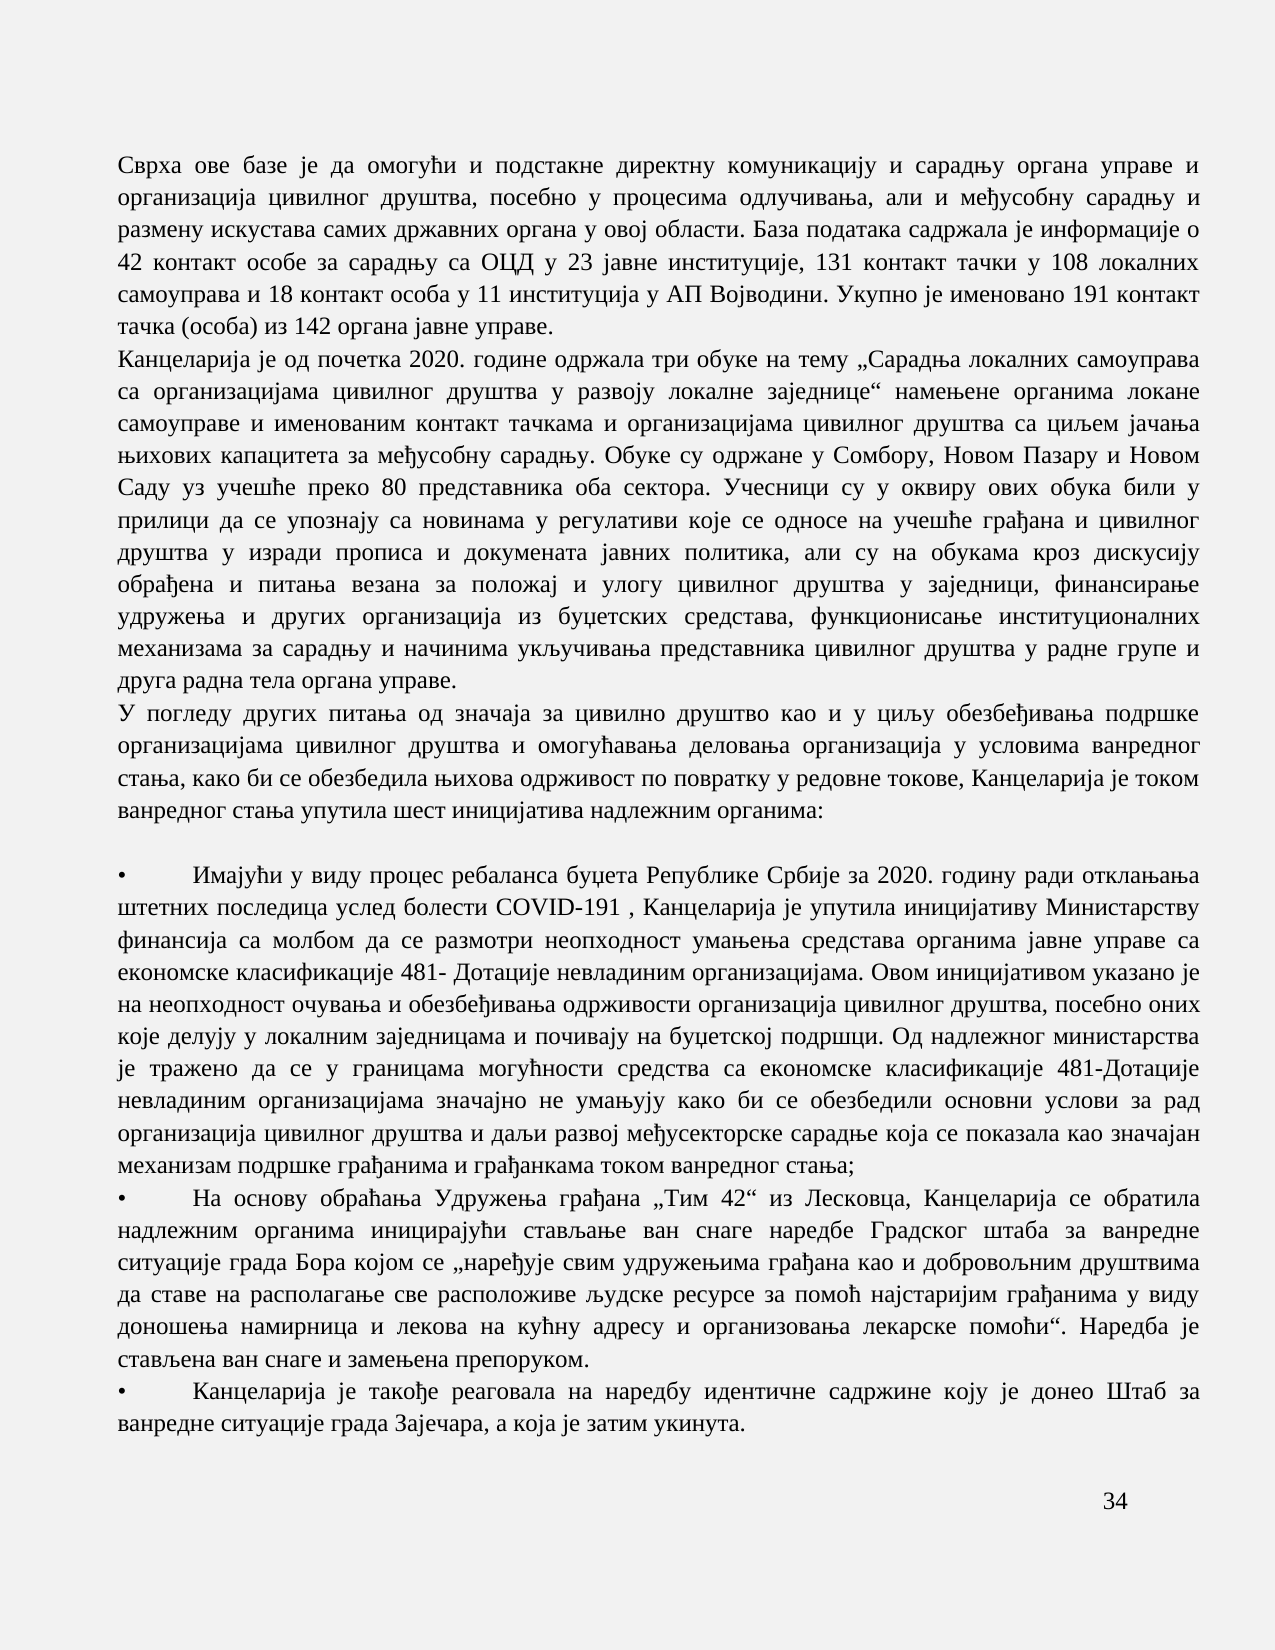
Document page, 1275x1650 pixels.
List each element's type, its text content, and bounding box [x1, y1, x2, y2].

text Сврха ове базе је да омогући и подстакне директну комуникацију и сарадњу органа управе и организација цивилног друштва, посебно у процесима одлучивања, али и међусобну сарадњу и размену искустава самих државних органа у овој области. База података садржала је информације о 42 контакт особе за сарадњу са ОЦД у 23 јавне институције, 131 контакт тачки у 108 локалних самоуправа и 18 контакт особа у 11 институција у АП Војводини. Укупно је именовано 191 контакт тачка (особа) из 142 органа јавне управе. [117, 150, 1201, 340]
text • Имајући у виду процес ребаланса буџета Републике Србије за 2020. годину ради отклањања штетних последица услед болести COVID-191 , Канцеларија је упутила иницијативу Министарству финансија са молбом да се размотри неопходност умањења средстава органима јавне управе са економске класификације 481- Дотације невладиним организацијама. Овом иницијативом указано је на неопходност очувања и обезбеђивања одрживости организација цивилног друштва, посебно оних које делују у локалним заједницама и почивају на буџетској подршци. Од надлежног министарства је тражено да се у границама могућности средства са економске класификације 481-Дотације невладиним организацијама значајно не умањују како би се обезбедили основни услови за рад организација цивилног друштва и даљи развој међусекторске сарадње која се показала као значајан механизам подршке грађанима и грађанкама током ванредног стања; [117, 860, 1201, 1179]
text • Канцеларија је такође реаговала на наредбу идентичне садржине коју је донео Штаб за ванредне ситуације града Зајечара, а која је затим укинута. [117, 1376, 1201, 1437]
text У погледу других питања од значаја за цивилно друштво као и у циљу обезбеђивања подршке организацијама цивилног друштва и омогућавања деловања организација у условима ванредног стања, како би се обезбедила њихова одрживост по повратку у редовне токове, Канцеларија је током ванредног стања упутила шест иницијатива надлежним органима: [117, 698, 1201, 824]
text • На основу обраћања Удружења грађана „Тим 42“ из Лесковца, Канцеларија се обратила надлежним органима иницирајући стављање ван снаге наредбе Градског штаба за ванредне ситуације града Бора којом се „наређује свим удружењима грађана као и добровољним друштвима да ставе на располагање све расположиве људске ресурсе за помоћ најстаријим грађанима у виду доношења намирница и лекова на кућну адресу и организовања лекарске помоћи“. Наредба је стављена ван снаге и замењена препоруком. [117, 1183, 1201, 1372]
text Канцеларија је од почетка 2020. године одржала три обуке на тему „Сарадња локалних самоуправа са организацијама цивилног друштва у развоју локалне заједнице“ намењене органима локане самоуправе и именованим контакт тачкама и организацијама цивилног друштва са циљем јачања њихових капацитета за међусобну сарадњу. Обуке су одржане у Сомбору, Новом Пазару и Новом Саду уз учешће преко 80 представника оба сектора. Учесници су у оквиру ових обука били у прилици да се упознају са новинама у регулативи које се односе на учешће грађана и цивилног друштва у изради прописа и докумената јавних политика, али су на обукама кроз дискусију обрађена и питања везана за положај и улогу цивилног друштва у заједници, финансирање удружења и других организација из буџетских средстава, функционисање институционалних механизама за сарадњу и начинима укључивања представника цивилног друштва у радне групе и друга радна тела органа управе. [117, 344, 1201, 694]
